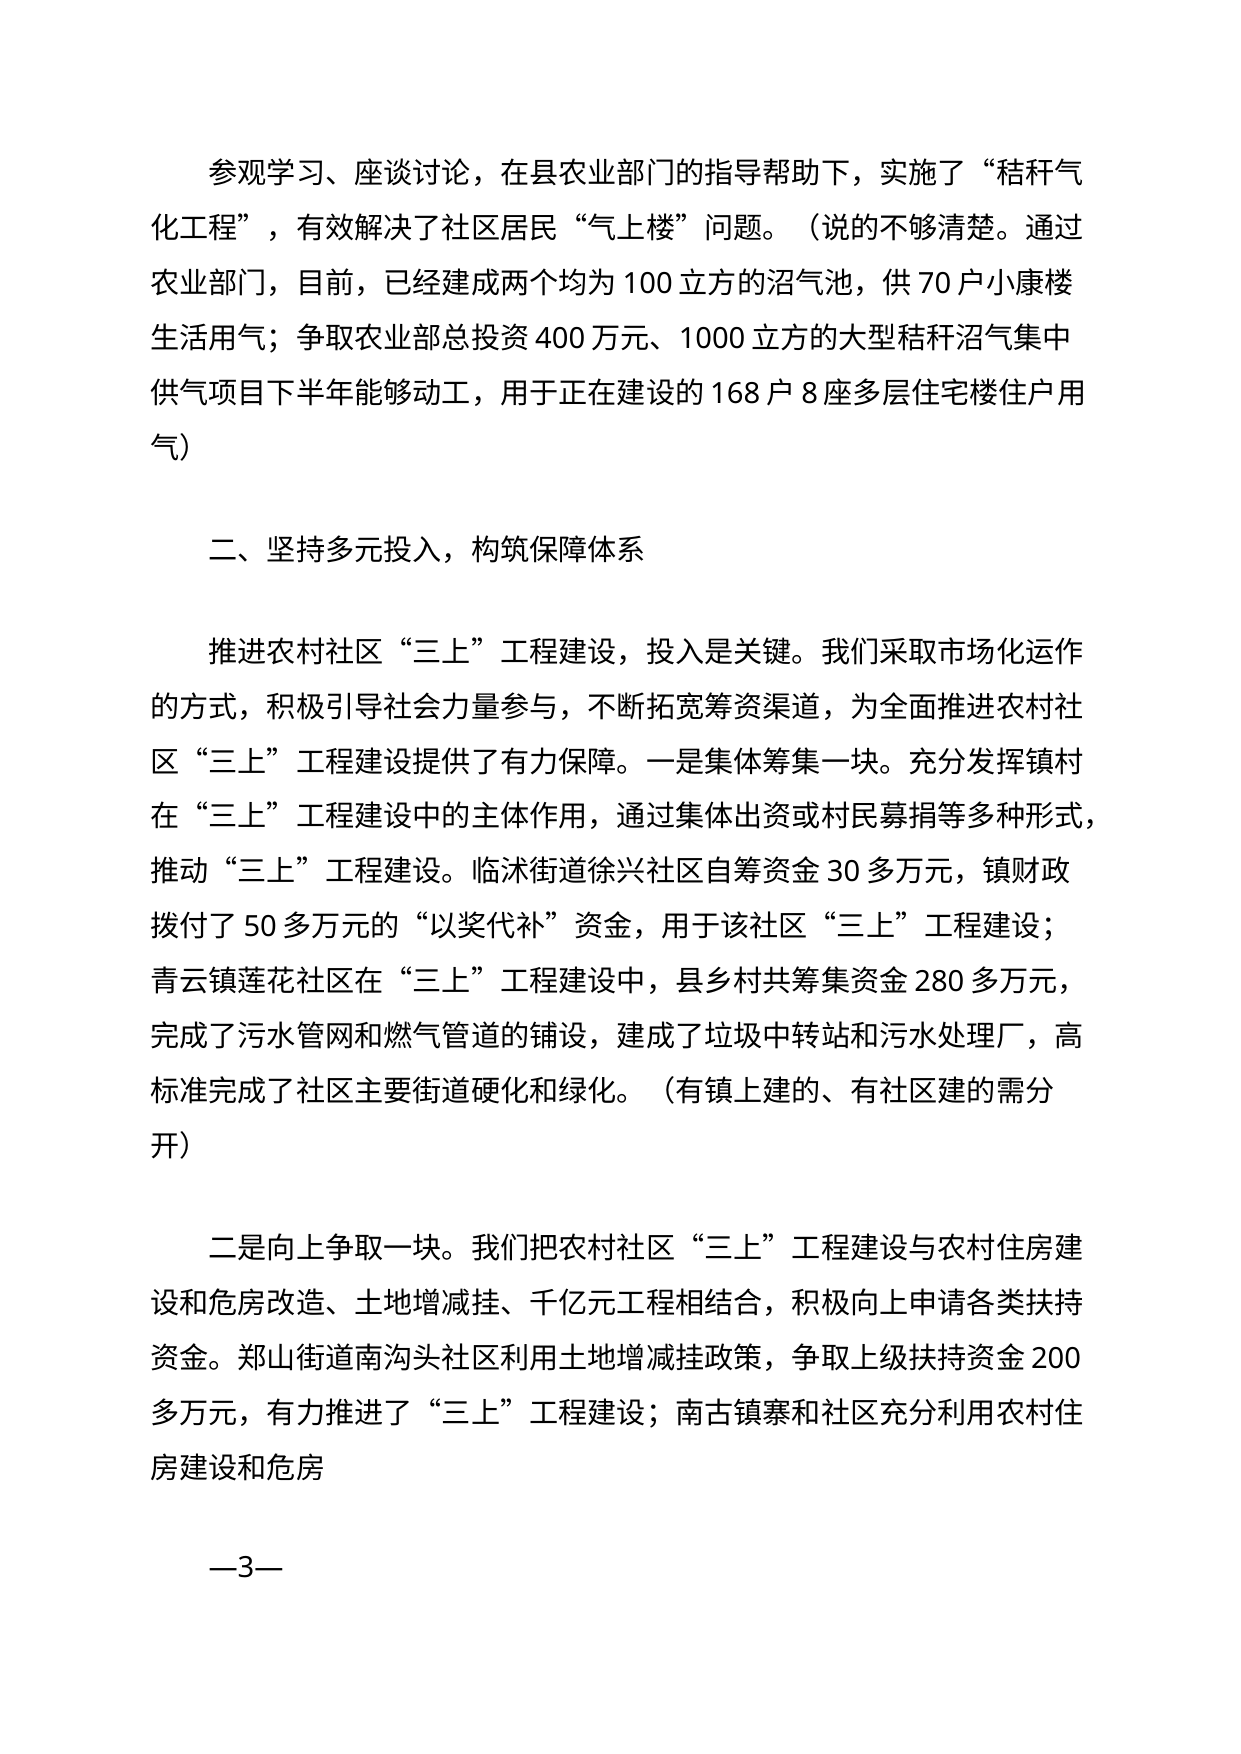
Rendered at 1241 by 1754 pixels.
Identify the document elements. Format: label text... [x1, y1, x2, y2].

text 推进农村社区“三上”工程建设，投入是关键。我们采取市场化运作的方式，积极引导社会力量参与，不断拓宽筹资渠道，为全面推进农村社区“三上”工程建设提供了有力保障。一是集体筹集一块。充分发挥镇村在“三上”工程建设中的主体作用，通过集体出资或村民募捐等多种形式，推动“三上”工程建设。临沭街道徐兴社区自筹资金30多万元，镇财政拨付了50多万元的“以奖代补”资金，用于该社区“三上”工程建设；青云镇莲花社区在“三上”工程建设中，县乡村共筹集资金280多万元，完成了污水管网和燃气管道的铺设，建成了垃圾中转站和污水处理厂，高标准完成了社区主要街道硬化和绿化。（有镇上建的、有社区建的需分开） [150, 628, 1090, 1165]
text 二是向上争取一块。我们把农村社区“三上”工程建设与农村住房建设和危房改造、土地增减挂、千亿元工程相结合，积极向上申请各类扶持资金。郑山街道南沟头社区利用土地增减挂政策，争取上级扶持资金200多万元，有力推进了“三上”工程建设；南古镇寨和社区充分利用农村住房建设和危房 [150, 1224, 1090, 1486]
text 二、坚持多元投入，构筑保障体系 [150, 527, 1090, 569]
text —3— [150, 1546, 1090, 1586]
text 参观学习、座谈讨论，在县农业部门的指导帮助下，实施了“秸秆气化工程”，有效解决了社区居民“气上楼”问题。（说的不够清楚。通过农业部门，目前，已经建成两个均为100立方的沼气池，供70户小康楼生活用气；争取农业部总投资400万元、1000立方的大型秸秆沼气集中供气项目下半年能够动工，用于正在建设的168户8座多层住宅楼住户用气） [150, 150, 1090, 467]
